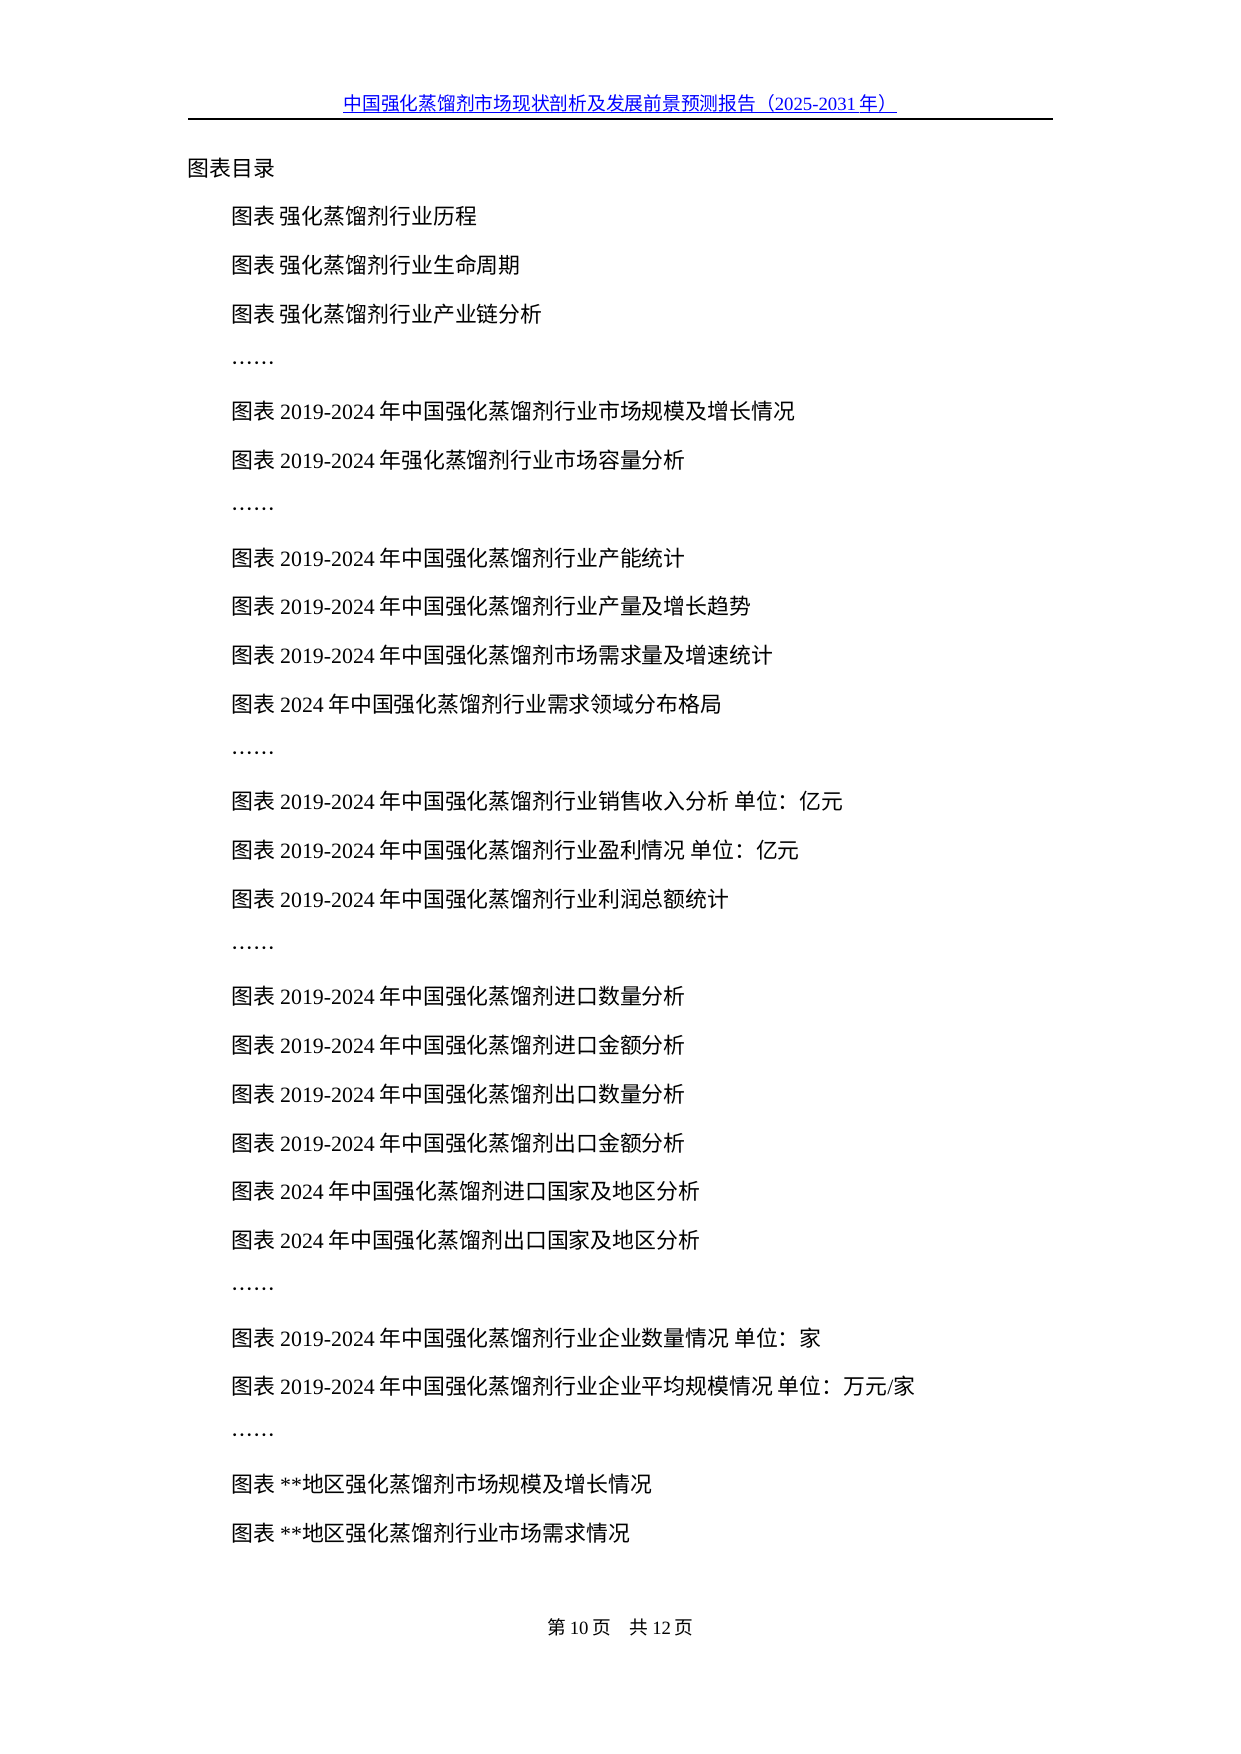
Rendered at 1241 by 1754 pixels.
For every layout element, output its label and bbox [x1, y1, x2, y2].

text [187, 150, 1053, 1548]
